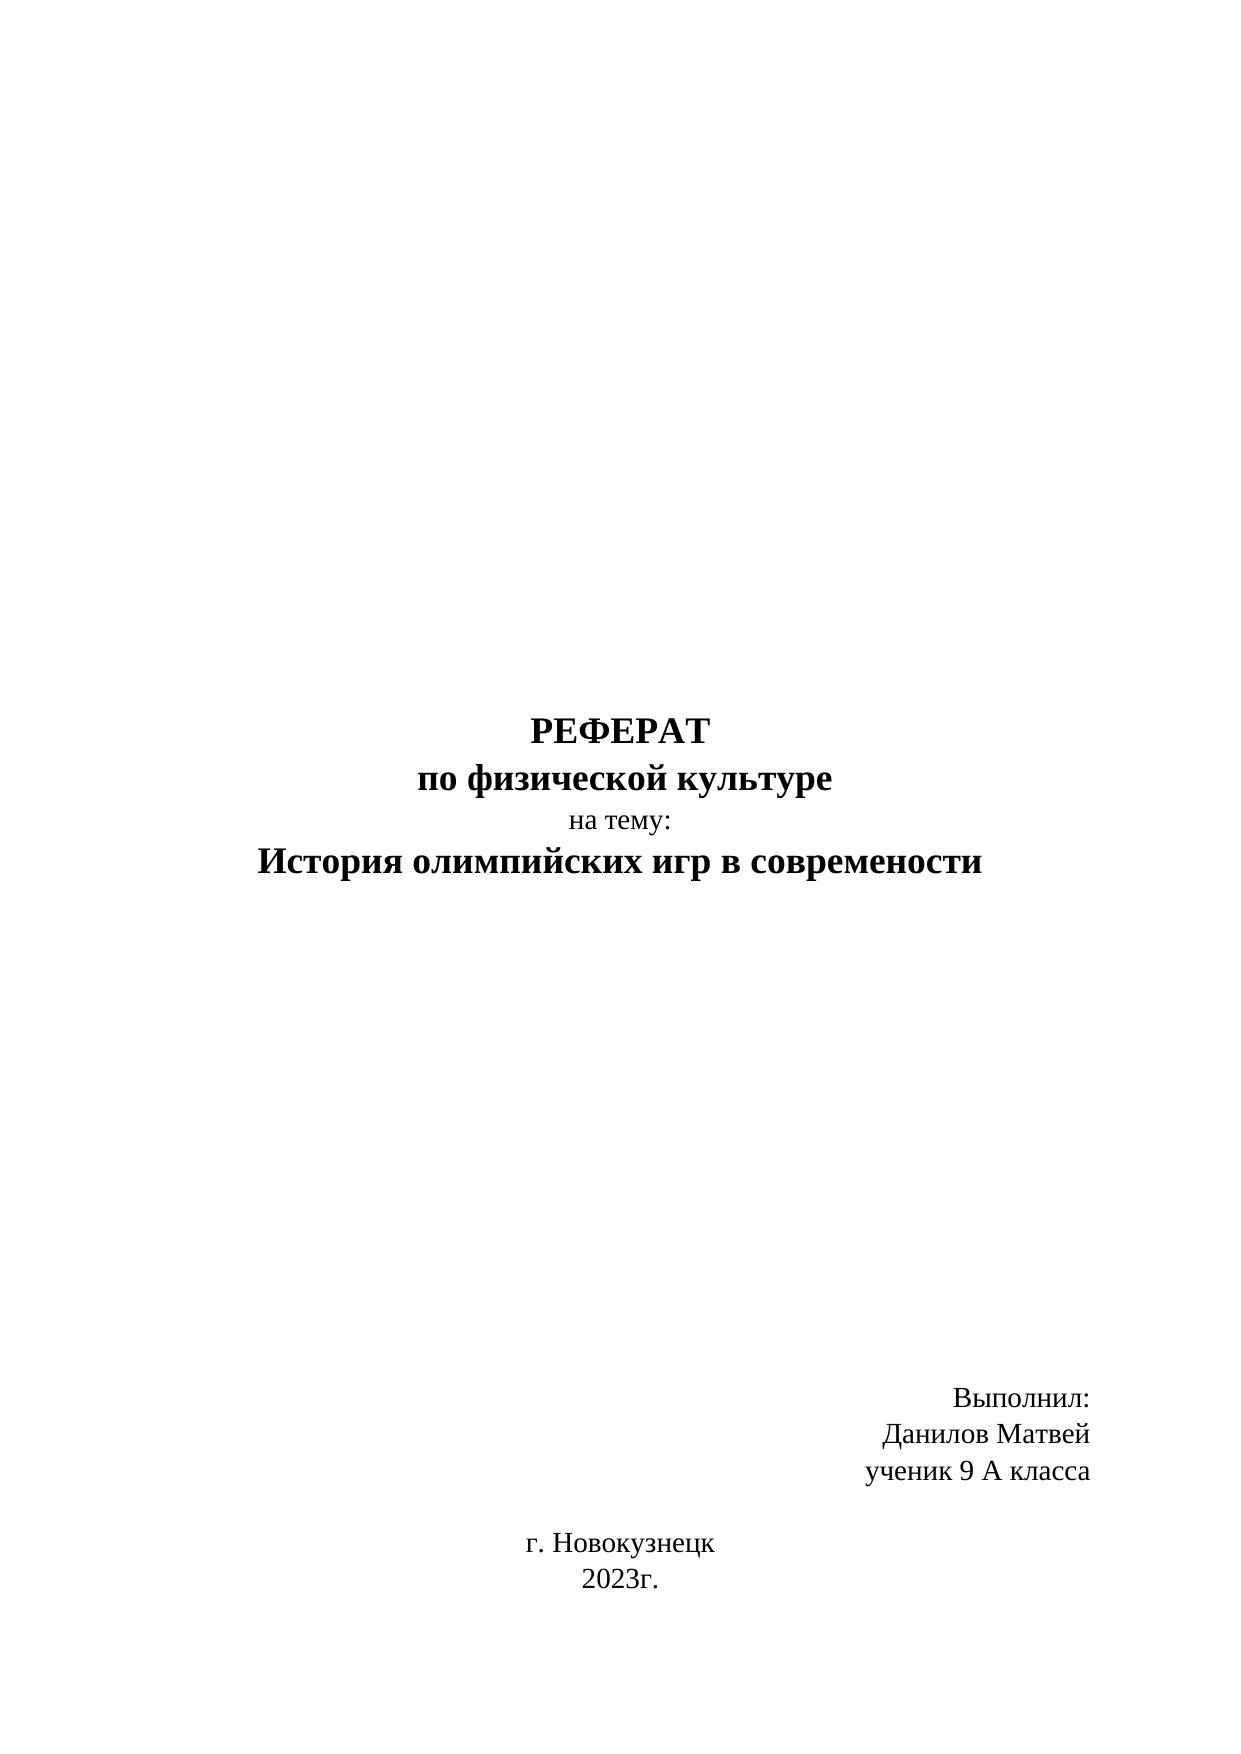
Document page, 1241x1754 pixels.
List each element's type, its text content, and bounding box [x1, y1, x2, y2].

text Данилов Матвей [150, 1417, 1090, 1450]
text 2023г. [150, 1561, 1090, 1595]
text Выполнил: [150, 1380, 1090, 1414]
text г. Новокузнецк [150, 1525, 1090, 1558]
text РЕФЕРАТ [150, 709, 1090, 752]
text ученик 9 А класса [150, 1453, 1090, 1486]
text История олимпийских игр в современости [150, 838, 1090, 881]
text по физической культуре [150, 755, 1090, 798]
text на тему: [150, 802, 1090, 835]
